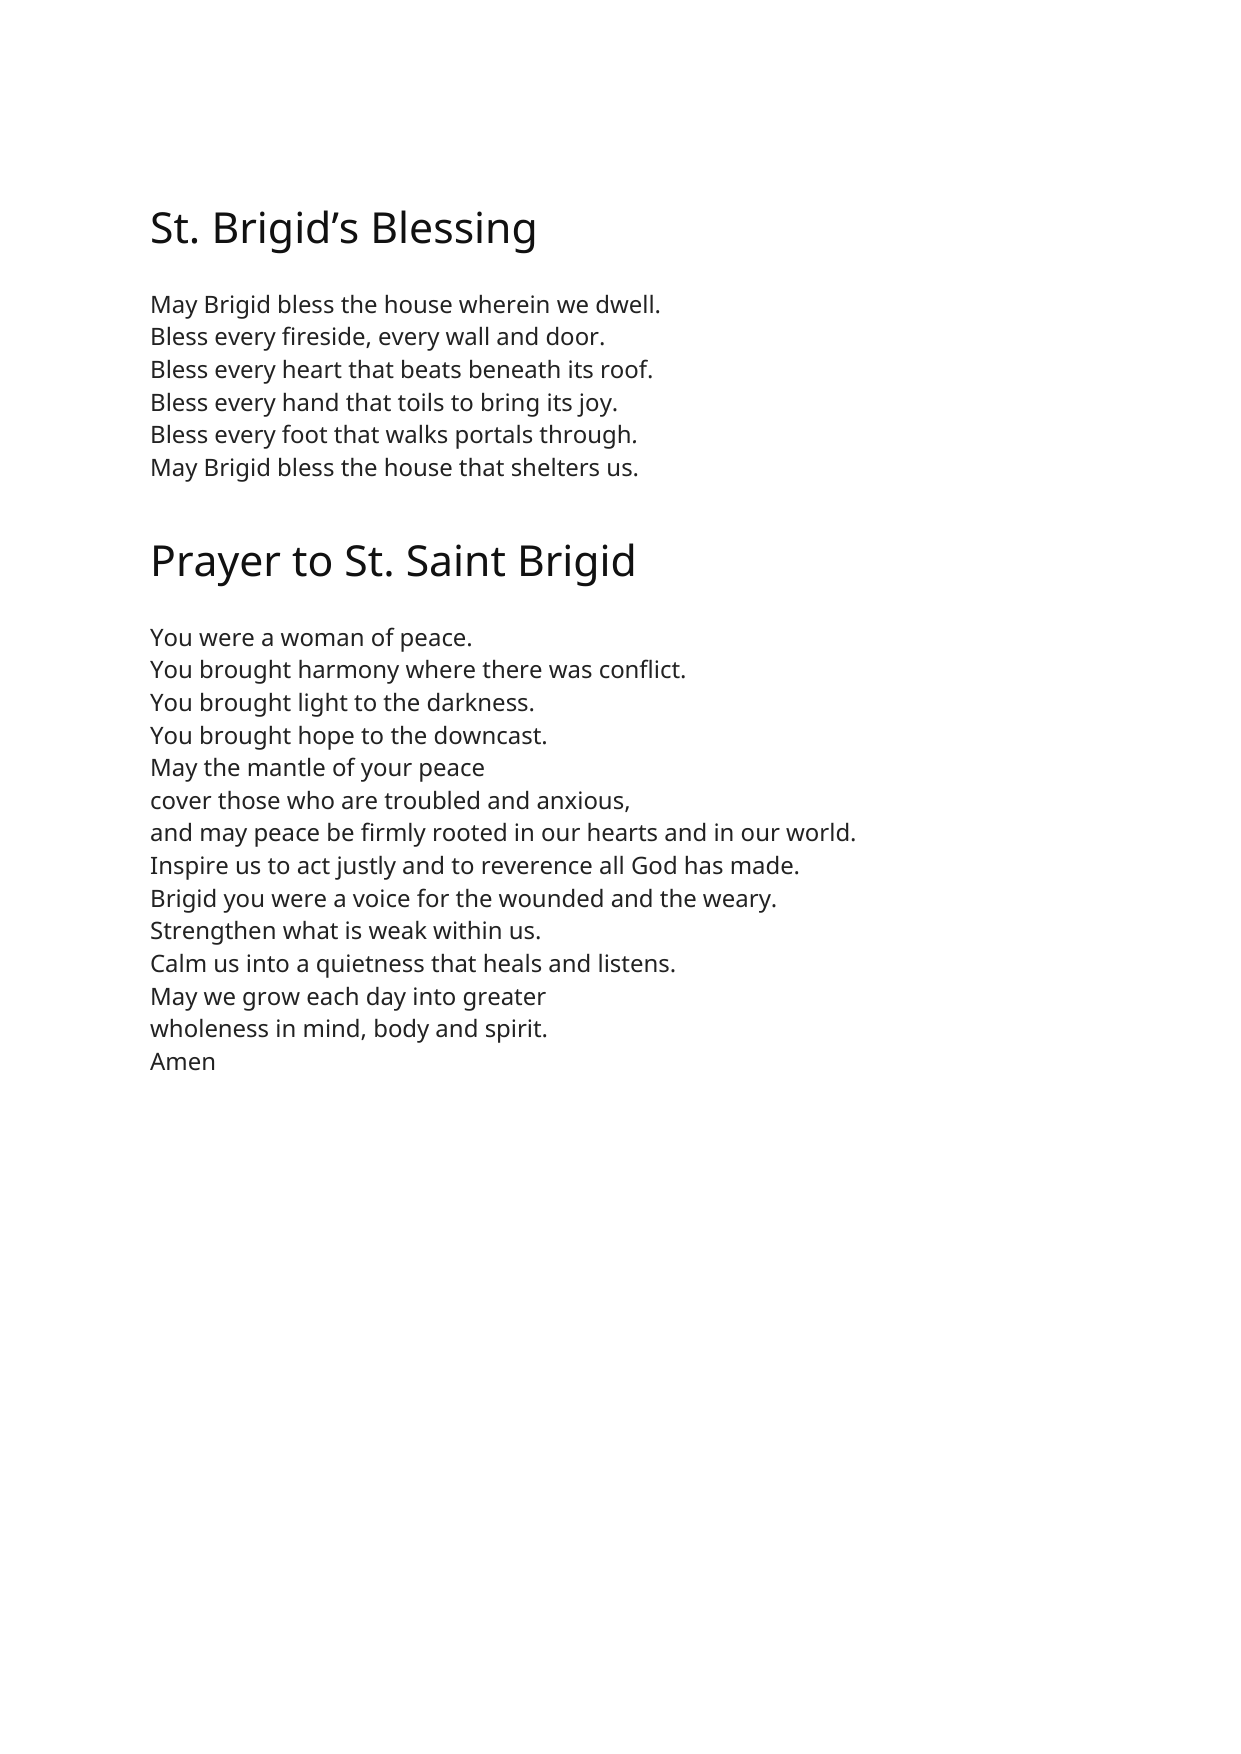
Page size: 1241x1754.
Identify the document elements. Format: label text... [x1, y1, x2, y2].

text May Brigid bless the house wherein we dwell. Bless every fireside, every wall and door. Bless every heart that beats beneath its roof. Bless every hand that toils to bring its joy. Bless every foot that walks portals through. May Brigid bless the house that shelters us. [150, 287, 1090, 483]
text Prayer to St. Saint Brigid [150, 530, 1090, 589]
text St. Brigid’s Blessing [150, 197, 1090, 256]
text You were a woman of peace. You brought harmony where there was conflict. You brought light to the darkness. You brought hope to the downcast. May the mantle of your peace cover those who are troubled and anxious, and may peace be firmly rooted in our hearts and in our world. Inspire us to act justly and to reverence all God has made. Brigid you were a voice for the wounded and the weary. Strengthen what is weak within us. Calm us into a quietness that heals and listens. May we grow each day into greater wholeness in mind, body and spirit. Amen [150, 621, 1090, 1077]
